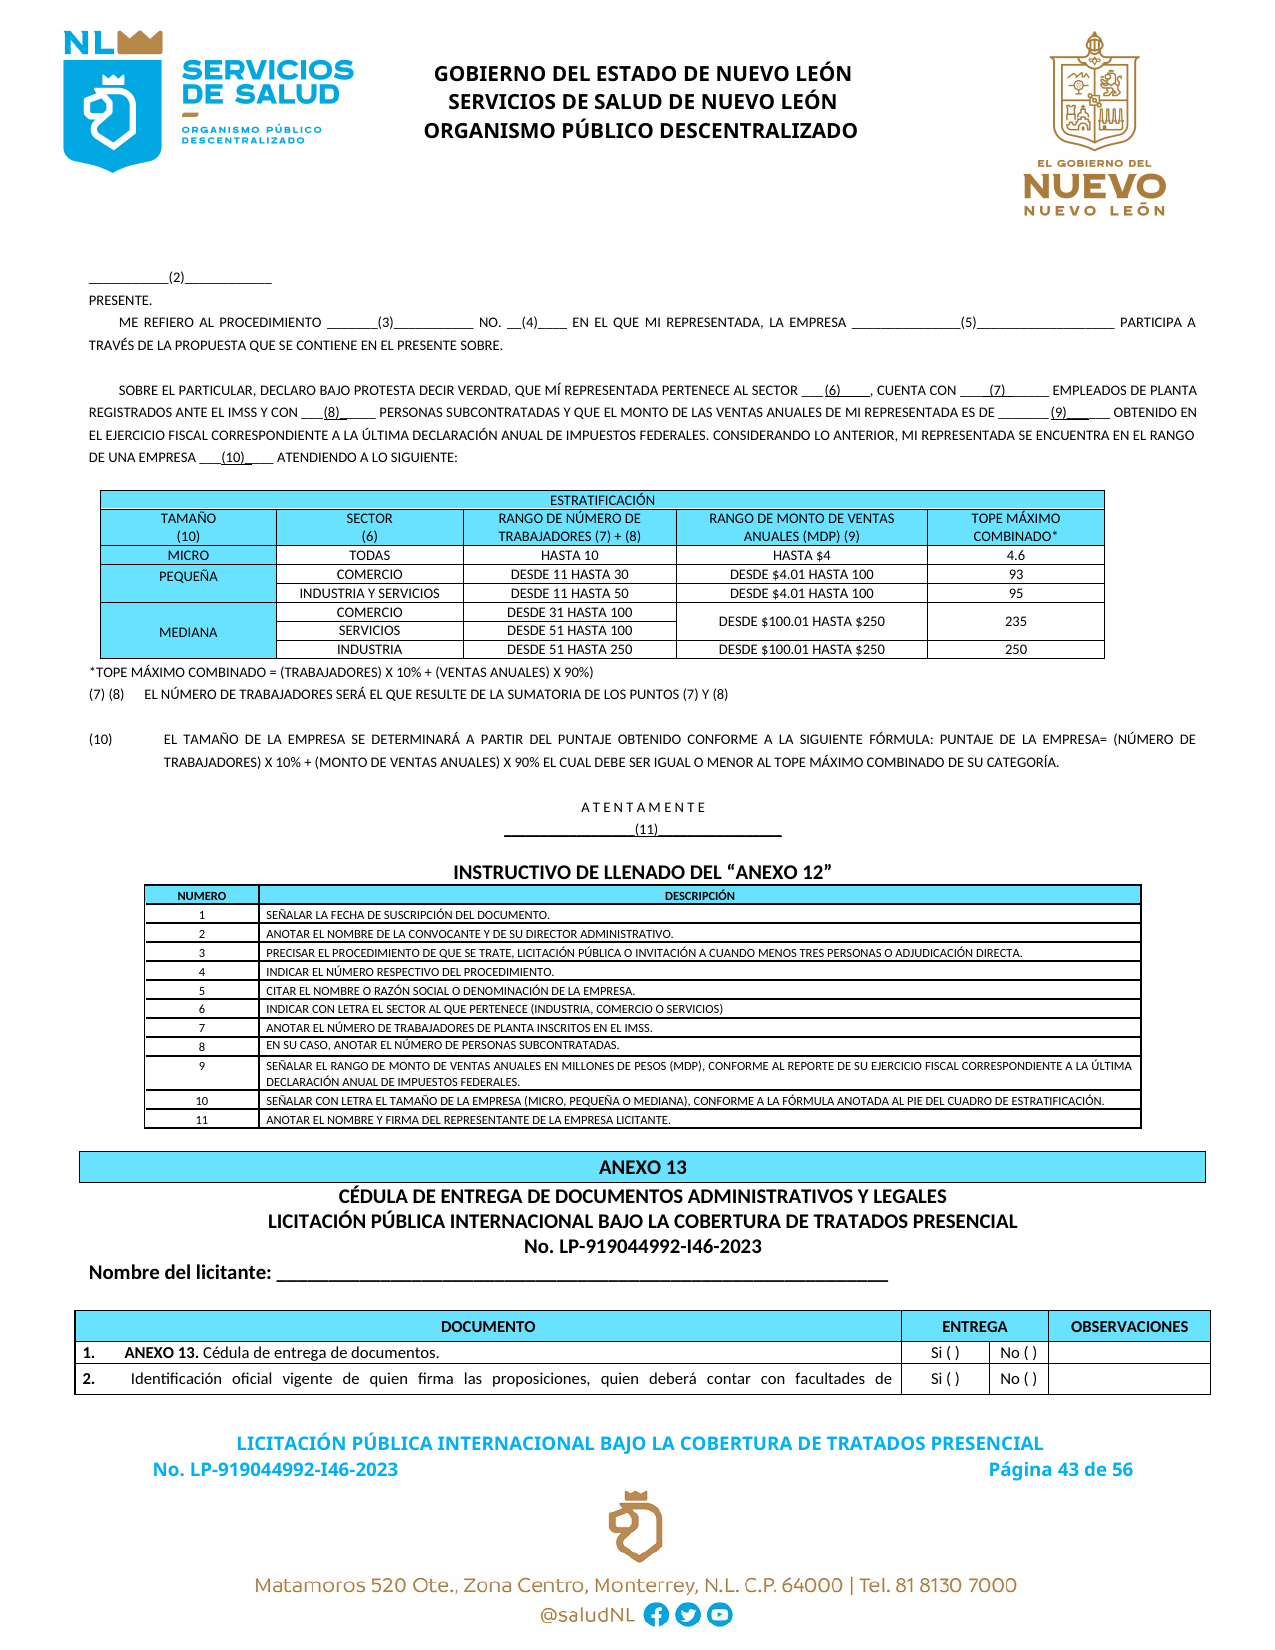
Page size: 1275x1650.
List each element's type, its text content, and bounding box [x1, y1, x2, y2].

table_cell 1. ANEXO 13. Cédula de entrega de documentos. [76, 1342, 901, 1363]
table_header ENTREGA [902, 1311, 1048, 1341]
table_cell [1049, 1364, 1210, 1394]
table_cell SERVICIOS [277, 622, 463, 639]
table_cell 1 [145, 904, 258, 922]
table_cell INDUSTRIA Y SERVICIOS [277, 584, 463, 602]
table_cell 3 [145, 942, 258, 960]
table_cell 93 [928, 565, 1104, 583]
table_cell MICRO [101, 546, 276, 564]
table_cell DESDE 51 HASTA 250 [464, 641, 676, 658]
table_cell SECTOR (6) [277, 510, 463, 545]
table_cell RANGO DE MONTO DE VENTAS ANUALES (MDP) (9) [677, 510, 927, 545]
table_cell ANOTAR EL NOMBRE Y FIRMA DEL REPRESENTANTE DE LA EMPRESA LICITANTE. [260, 1110, 1140, 1127]
text CÉDULA DE ENTREGA DE DOCUMENTOS ADMINISTRATIVOS Y LEGALES [89, 1183, 1197, 1208]
text Nombre del licitante: ___________________________________________________________ [89, 1259, 1197, 1284]
table_cell DESDE $100.01 HASTA $250 [677, 603, 927, 639]
table_cell PEQUEÑA [101, 565, 276, 602]
table_cell 95 [928, 584, 1104, 602]
text *TOPE MÁXIMO COMBINADO = (TRABAJADORES) X 10% + (VENTAS ANUALES) X 90%) [89, 659, 1197, 682]
table_cell 4 [145, 961, 258, 979]
table_cell CITAR EL NOMBRE O RAZÓN SOCIAL O DENOMINACIÓN DE LA EMPRESA. [260, 981, 1140, 998]
list EL TAMAÑO DE LA EMPRESA SE DETERMINARÁ A PARTIR DEL PUNTAJE OBTENIDO CONFORME A LA SIGUIENTE FÓRMULA: PUNTAJE DE LA EMPRESA= (NÚMERO DE TRABAJADORES) X 10% + (MONTO DE VENTAS ANUALES) X 90% EL CUAL DEBE SER IGUAL O MENOR AL TOPE MÁXIMO COMBINADO DE SU CATEGORÍA. [89, 727, 1197, 772]
table_cell HASTA $4 [677, 546, 927, 564]
table_cell No ( ) [990, 1364, 1048, 1394]
text INSTRUCTIVO DE LLENADO DEL “ANEXO 12” [89, 862, 1197, 884]
table_cell Si ( ) [902, 1364, 989, 1394]
table_header NUMERO [145, 886, 258, 903]
table_cell 4.6 [928, 546, 1104, 564]
table_cell DESDE 11 HASTA 30 [464, 565, 676, 583]
table_cell TOPE MÁXIMO COMBINADO* [928, 510, 1104, 545]
text (7) (8) EL NÚMERO DE TRABAJADORES SERÁ EL QUE RESULTE DE LA SUMATORIA DE LOS PUNTOS (7) Y (8) [89, 682, 1197, 704]
table_cell DESDE $4.01 HASTA 100 [677, 565, 927, 583]
text ME REFIERO AL PROCEDIMIENTO _______(3)___________ NO. __(4)____ EN EL QUE MI REPRESENTADA, LA EMPRESA _______________(5)___________________ PARTICIPA A TRAVÉS DE LA PROPUESTA QUE SE CONTIENE EN EL PRESENTE SOBRE. [89, 310, 1197, 355]
table_cell RANGO DE NÚMERO DE TRABAJADORES (7) + (8) [464, 510, 676, 545]
table_cell HASTA 10 [464, 546, 676, 564]
table_cell DESDE 51 HASTA 100 [464, 622, 676, 639]
text ___________(2)____________ PRESENTE. [89, 265, 1197, 310]
table_cell TODAS [277, 546, 463, 564]
table_cell ANOTAR EL NOMBRE DE LA CONVOCANTE Y DE SU DIRECTOR ADMINISTRATIVO. [260, 924, 1140, 941]
table_cell DESDE $4.01 HASTA 100 [677, 584, 927, 602]
text __________________(11)_________________ [89, 817, 1197, 839]
picture [0, 1473, 1267, 1642]
table_cell Si ( ) [902, 1342, 989, 1363]
table_cell No ( ) [990, 1342, 1048, 1363]
table_cell INDICAR EL NÚMERO RESPECTIVO DEL PROCEDIMIENTO. [260, 962, 1140, 979]
table_cell INDUSTRIA [277, 641, 463, 658]
table_cell 9 [145, 1056, 258, 1089]
table_header OBSERVACIONES [1049, 1311, 1210, 1341]
table_header ESTRATIFICACIÓN [101, 491, 1104, 508]
picture [1012, 27, 1172, 228]
table_cell SEÑALAR CON LETRA EL TAMAÑO DE LA EMPRESA (MICRO, PEQUEÑA O MEDIANA), CONFORME A LA FÓRMULA ANOTADA AL PIE DEL CUADRO DE ESTRATIFICACIÓN. [260, 1091, 1140, 1108]
table_cell DESDE $100.01 HASTA $250 [677, 641, 927, 658]
table_cell SEÑALAR EL RANGO DE MONTO DE VENTAS ANUALES EN MILLONES DE PESOS (MDP), CONFORME AL REPORTE DE SU EJERCICIO FISCAL CORRESPONDIENTE A LA ÚLTIMA DECLARACIÓN ANUAL DE IMPUESTOS FEDERALES. [260, 1057, 1140, 1089]
table_cell PRECISAR EL PROCEDIMIENTO DE QUE SE TRATE, LICITACIÓN PÚBLICA O INVITACIÓN A CUANDO MENOS TRES PERSONAS O ADJUDICACIÓN DIRECTA. [260, 943, 1140, 960]
table_cell [1049, 1342, 1210, 1363]
table_cell 11 [145, 1109, 258, 1127]
table_header DESCRIPCIÓN [260, 886, 1140, 903]
table_header DOCUMENTO [76, 1311, 901, 1341]
table_cell 8 [145, 1037, 258, 1055]
text LICITACIÓN PÚBLICA INTERNACIONAL BAJO LA COBERTURA DE TRATADOS PRESENCIAL [89, 1208, 1197, 1234]
picture [30, 27, 380, 178]
table_cell 250 [928, 641, 1104, 658]
text A T E N T A M E N T E [89, 794, 1197, 817]
table_cell COMERCIO [277, 603, 463, 621]
table_cell DESDE 31 HASTA 100 [464, 603, 676, 621]
table_cell 7 [145, 1018, 258, 1036]
table_cell COMERCIO [277, 565, 463, 583]
table_cell ANOTAR EL NÚMERO DE TRABAJADORES DE PLANTA INSCRITOS EN EL IMSS. [260, 1019, 1140, 1036]
table_cell DESDE 11 HASTA 50 [464, 584, 676, 602]
table_cell TAMAÑO (10) [101, 510, 276, 545]
table_cell 6 [145, 999, 258, 1017]
text SOBRE EL PARTICULAR, DECLARO BAJO PROTESTA DECIR VERDAD, QUE MÍ REPRESENTADA PERTENECE AL SECTOR ___(6)____, CUENTA CON ____(7)______ EMPLEADOS DE PLANTA REGISTRADOS ANTE EL IMSS Y CON ___(8)_____ PERSONAS SUBCONTRATADAS Y QUE EL MONTO DE LAS VENTAS ANUALES DE MI REPRESENTADA ES DE _______(9)______ OBTENIDO EN EL EJERCICIO FISCAL CORRESPONDIENTE A LA ÚLTIMA DECLARACIÓN ANUAL DE IMPUESTOS FEDERALES. CONSIDERANDO LO ANTERIOR, MI REPRESENTADA SE ENCUENTRA EN EL RANGO DE UNA EMPRESA ___(10)____ ATENDIENDO A LO SIGUIENTE: [89, 377, 1197, 467]
text No. LP-919044992-I46-2023 [89, 1234, 1197, 1259]
table_cell 10 [145, 1090, 258, 1108]
text ANEXO 13 [80, 1152, 1205, 1182]
table_cell SEÑALAR LA FECHA DE SUSCRIPCIÓN DEL DOCUMENTO. [260, 905, 1140, 922]
table_cell EN SU CASO, ANOTAR EL NÚMERO DE PERSONAS SUBCONTRATADAS. [260, 1038, 1140, 1055]
table_cell INDICAR CON LETRA EL SECTOR AL QUE PERTENECE (INDUSTRIA, COMERCIO O SERVICIOS) [260, 1000, 1140, 1017]
table_cell 5 [145, 980, 258, 998]
table_cell 2 [145, 923, 258, 941]
table_cell 235 [928, 603, 1104, 639]
table_cell MEDIANA [101, 603, 276, 658]
